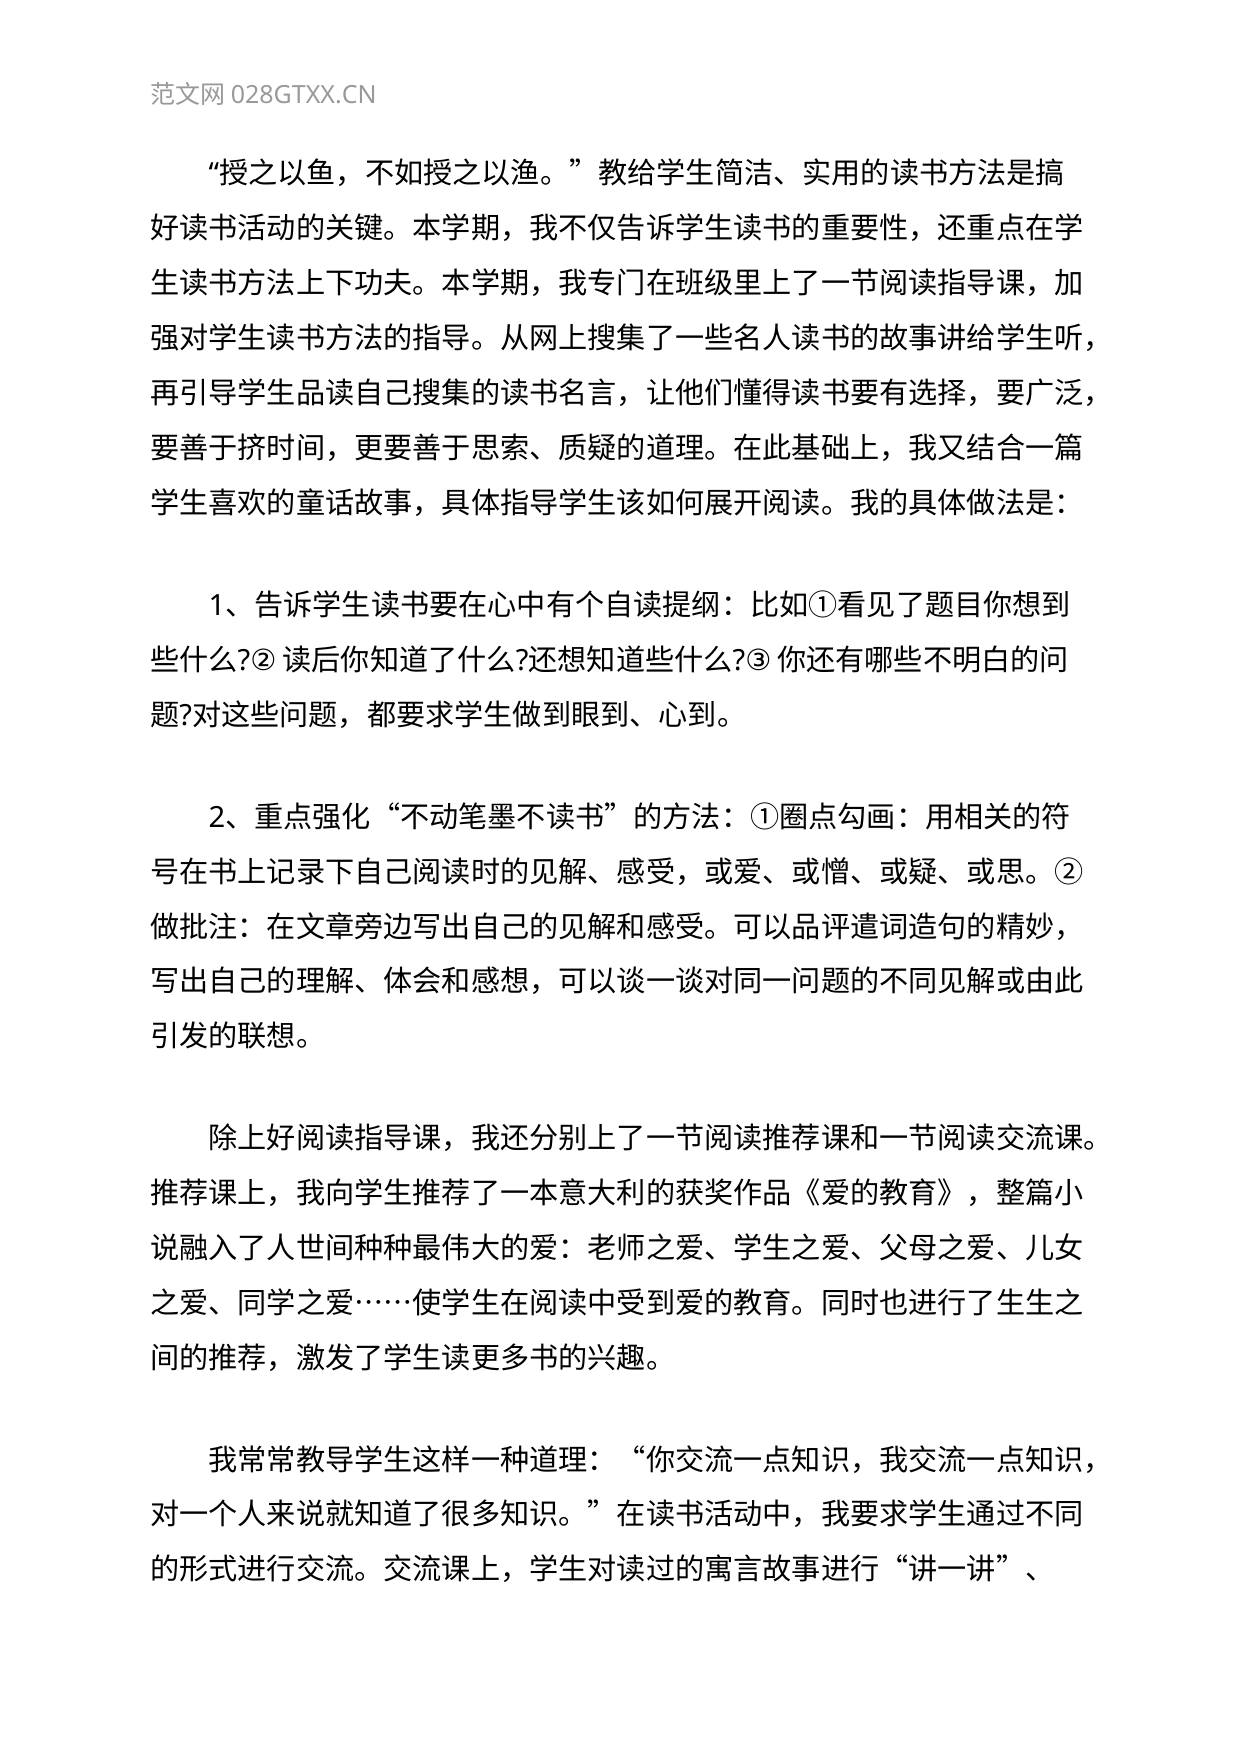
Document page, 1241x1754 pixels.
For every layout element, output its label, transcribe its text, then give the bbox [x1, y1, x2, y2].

text “授之以鱼，不如授之以渔。”教给学生简洁、实用的读书方法是搞好读书活动的关键。本学期，我不仅告诉学生读书的重要性，还重点在学生读书方法上下功夫。本学期，我专门在班级里上了一节阅读指导课，加强对学生读书方法的指导。从网上搜集了一些名人读书的故事讲给学生听，再引导学生品读自己搜集的读书名言，让他们懂得读书要有选择，要广泛，要善于挤时间，更要善于思索、质疑的道理。在此基础上，我又结合一篇学生喜欢的童话故事，具体指导学生该如何展开阅读。我的具体做法是： [150, 150, 1090, 522]
text 2、重点强化“不动笔墨不读书”的方法：①圈点勾画：用相关的符号在书上记录下自己阅读时的见解、感受，或爱、或憎、或疑、或思。②做批注：在文章旁边写出自己的见解和感受。可以品评遣词造句的精妙，写出自己的理解、体会和感想，可以谈一谈对同一问题的不同见解或由此引发的联想。 [150, 793, 1090, 1055]
text 除上好阅读指导课，我还分别上了一节阅读推荐课和一节阅读交流课。推荐课上，我向学生推荐了一本意大利的获奖作品《爱的教育》，整篇小说融入了人世间种种最伟大的爱：老师之爱、学生之爱、父母之爱、儿女之爱、同学之爱……使学生在阅读中受到爱的教育。同时也进行了生生之间的推荐，激发了学生读更多书的兴趣。 [150, 1115, 1090, 1377]
text 1、告诉学生读书要在心中有个自读提纲：比如①看见了题目你想到些什么?②读后你知道了什么?还想知道些什么?③你还有哪些不明白的问题?对这些问题，都要求学生做到眼到、心到。 [150, 581, 1090, 734]
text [150, 1436, 1090, 1588]
